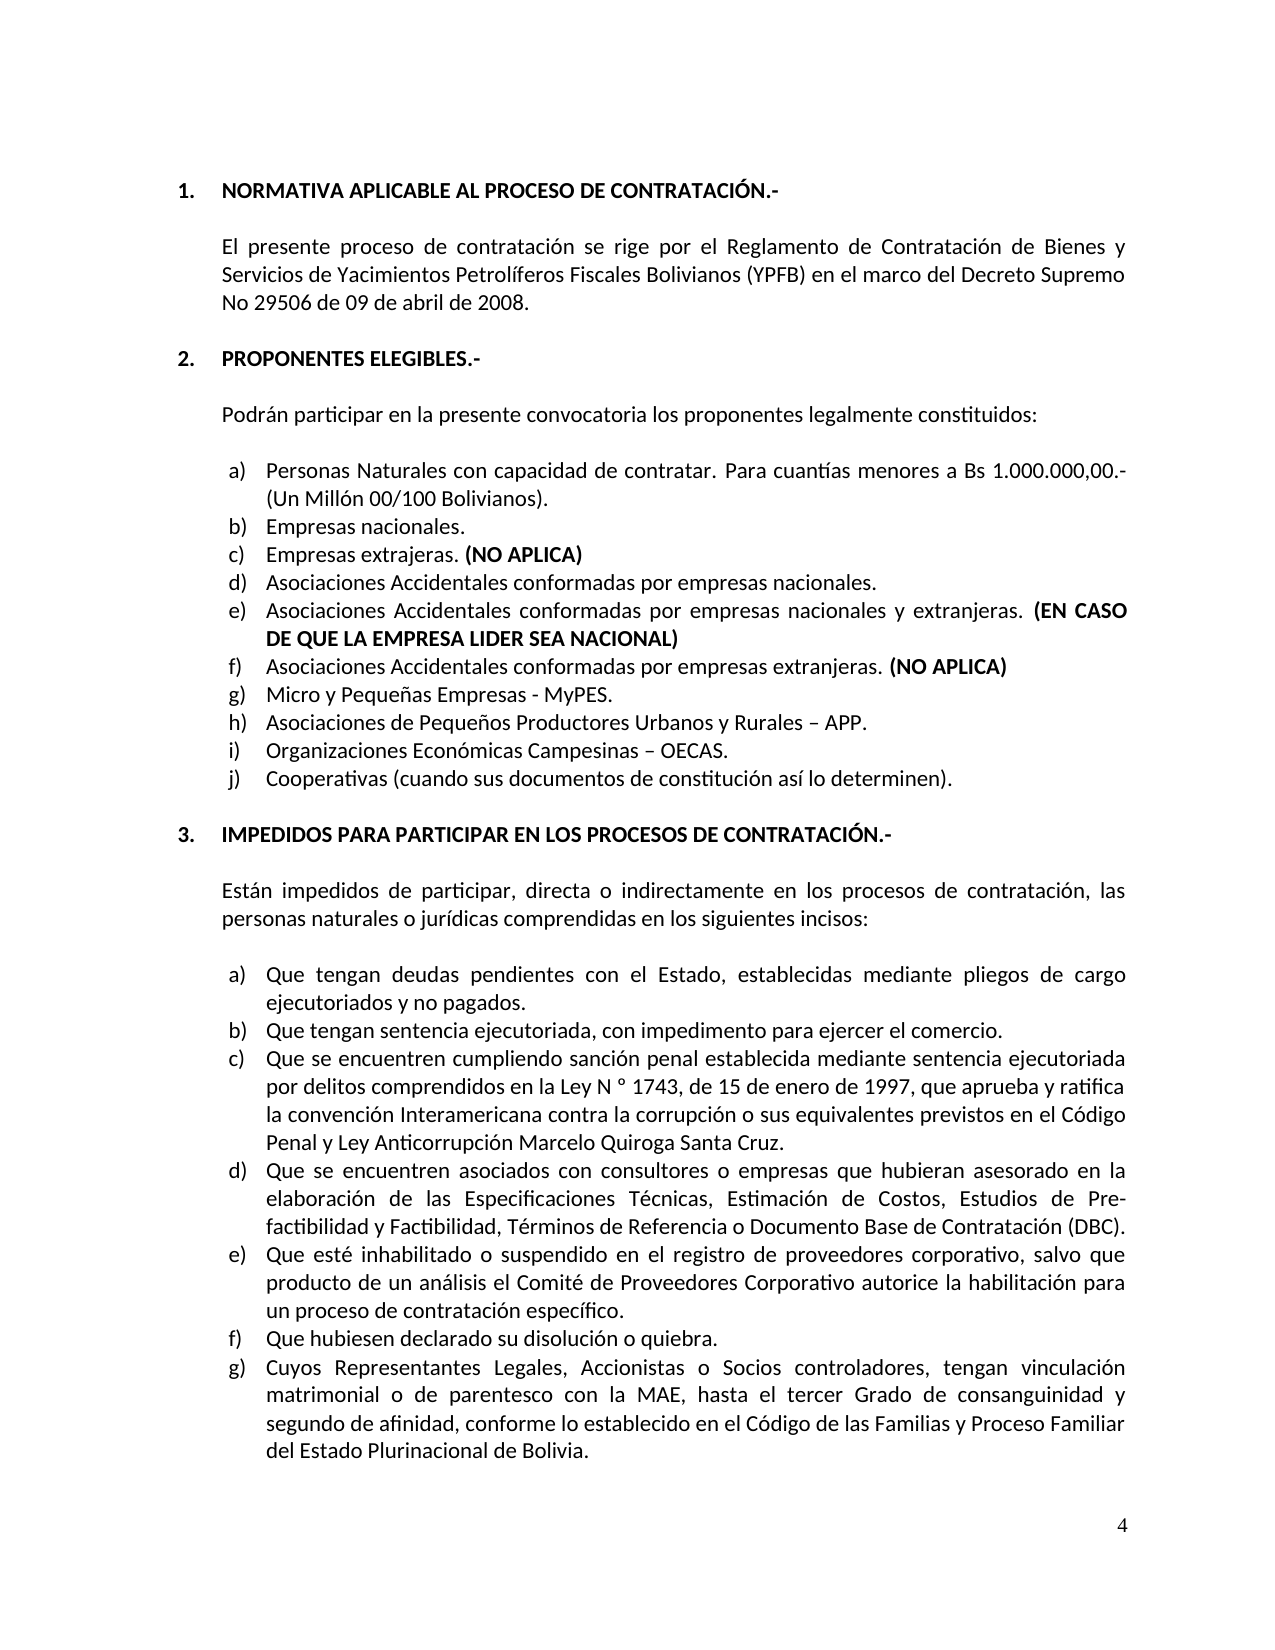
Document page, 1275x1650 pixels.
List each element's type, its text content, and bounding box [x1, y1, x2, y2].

list Asociaciones Accidentales conformadas por empresas extranjeras. (NO APLICA) [228, 652, 1127, 680]
list Empresas extrajeras. (NO APLICA) [228, 540, 1127, 568]
list PROPONENTES ELEGIBLES.- [177, 344, 1127, 372]
list Micro y Pequeñas Empresas - MyPES. [228, 680, 1127, 708]
list Cooperativas (cuando sus documentos de constitución así lo determinen). [228, 764, 1127, 792]
list Personas Naturales con capacidad de contratar. Para cuantías menores a Bs 1.000.000,00.- (Un Millón 00/100 Bolivianos). [228, 456, 1127, 512]
list Están impedidos de participar, directa o indirectamente en los procesos de contratación, las personas naturales o jurídicas comprendidas en los siguientes incisos: [222, 876, 1127, 932]
list Que hubiesen declarado su disolución o quiebra. [228, 1324, 1127, 1353]
text El presente proceso de contratación se rige por el Reglamento de Contratación de Bienes y Servicios de Yacimientos Petrolíferos Fiscales Bolivianos (YPFB) en el marco del Decreto Supremo No 29506 de 09 de abril de 2008. [222, 232, 1127, 316]
list Que tengan deudas pendientes con el Estado, establecidas mediante pliegos de cargo ejecutoriados y no pagados. [228, 960, 1127, 1016]
list Que se encuentren asociados con consultores o empresas que hubieran asesorado en la elaboración de las Especificaciones Técnicas, Estimación de Costos, Estudios de Pre-factibilidad y Factibilidad, Términos de Referencia o Documento Base de Contratación (DBC). [228, 1156, 1127, 1241]
list Asociaciones Accidentales conformadas por empresas nacionales. [228, 568, 1127, 596]
list Que esté inhabilitado o suspendido en el registro de proveedores corporativo, salvo que producto de un análisis el Comité de Proveedores Corporativo autorice la habilitación para un proceso de contratación específico. [228, 1241, 1127, 1324]
list Empresas nacionales. [228, 512, 1127, 540]
list NORMATIVA APLICABLE AL PROCESO DE CONTRATACIÓN.- [177, 176, 1127, 204]
list Asociaciones Accidentales conformadas por empresas nacionales y extranjeras. (EN CASO DE QUE LA EMPRESA LIDER SEA NACIONAL) [228, 596, 1127, 652]
list Que tengan sentencia ejecutoriada, con impedimento para ejercer el comercio. [228, 1016, 1127, 1044]
list Que se encuentren cumpliendo sanción penal establecida mediante sentencia ejecutoriada por delitos comprendidos en la Ley N º 1743, de 15 de enero de 1997, que aprueba y ratifica la convención Interamericana contra la corrupción o sus equivalentes previstos en el Código Penal y Ley Anticorrupción Marcelo Quiroga Santa Cruz. [228, 1044, 1127, 1156]
list Podrán participar en la presente convocatoria los proponentes legalmente constituidos: [222, 400, 1127, 428]
list Cuyos Representantes Legales, Accionistas o Socios controladores, tengan vinculación matrimonial o de parentesco con la MAE, hasta el tercer Grado de consanguinidad y segundo de afinidad, conforme lo establecido en el Código de las Familias y Proceso Familiar del Estado Plurinacional de Bolivia. [228, 1353, 1127, 1465]
list IMPEDIDOS PARA PARTICIPAR EN LOS PROCESOS DE CONTRATACIÓN.- [177, 820, 1127, 848]
list Organizaciones Económicas Campesinas – OECAS. [228, 736, 1127, 764]
list Asociaciones de Pequeños Productores Urbanos y Rurales – APP. [228, 708, 1127, 736]
